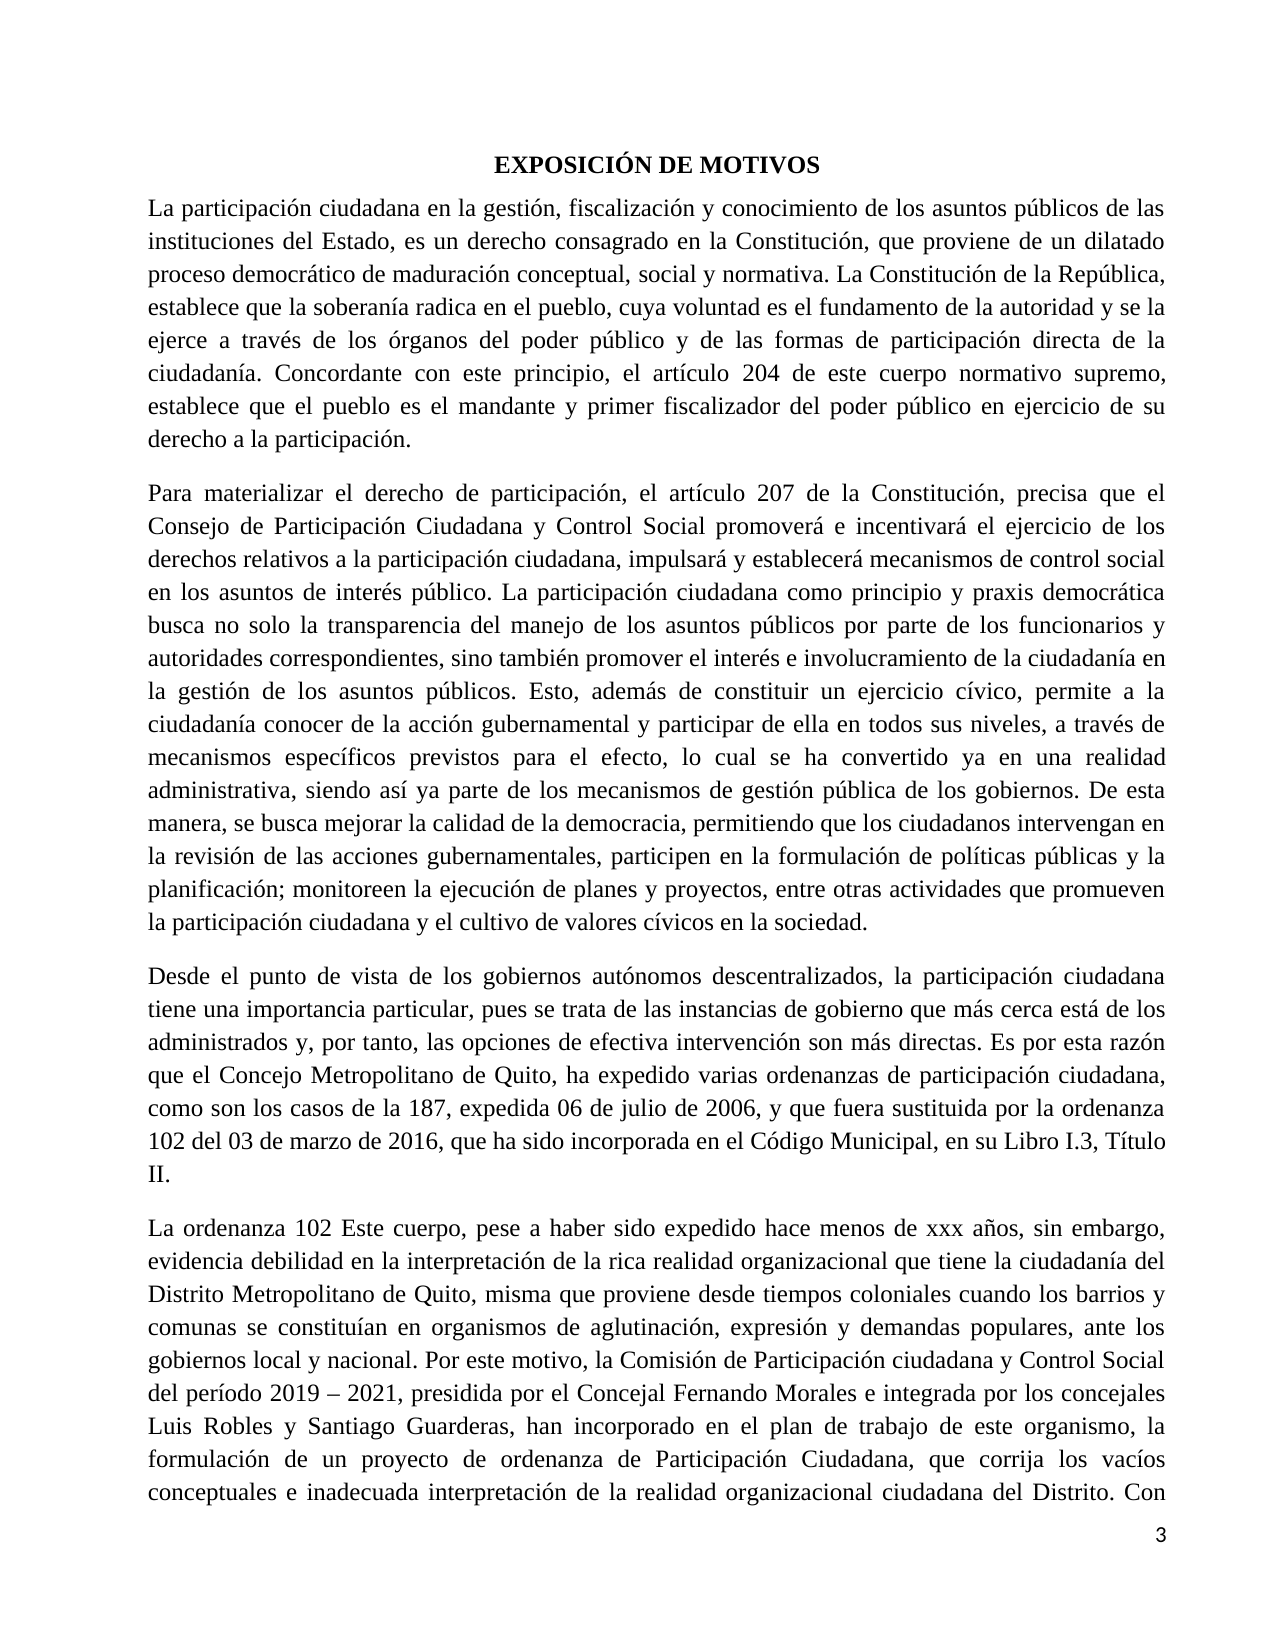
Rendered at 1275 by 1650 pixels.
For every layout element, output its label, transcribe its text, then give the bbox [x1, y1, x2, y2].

text La participación ciudadana en la gestión, fiscalización y conocimiento de los asuntos públicos de las instituciones del Estado, es un derecho consagrado en la Constitución, que proviene de un dilatado proceso democrático de maduración conceptual, social y normativa. La Constitución de la República, establece que la soberanía radica en el pueblo, cuya voluntad es el fundamento de la autoridad y se la ejerce a través de los órganos del poder público y de las formas de participación directa de la ciudadanía. Concordante con este principio, el artículo 204 de este cuerpo normativo supremo, establece que el pueblo es el mandante y primer fiscalizador del poder público en ejercicio de su derecho a la participación. [148, 193, 1167, 453]
subtitle EXPOSICIÓN DE MOTIVOS [148, 150, 1167, 179]
text Desde el punto de vista de los gobiernos autónomos descentralizados, la participación ciudadana tiene una importancia particular, pues se trata de las instancias de gobierno que más cerca está de los administrados y, por tanto, las opciones de efectiva intervención son más directas. Es por esta razón que el Concejo Metropolitano de Quito, ha expedido varias ordenanzas de participación ciudadana, como son los casos de la 187, expedida 06 de julio de 2006, y que fuera sustituida por la ordenanza 102 del 03 de marzo de 2016, que ha sido incorporada en el Código Municipal, en su Libro I.3, Título II. [148, 961, 1167, 1188]
text Para materializar el derecho de participación, el artículo 207 de la Constitución, precisa que el Consejo de Participación Ciudadana y Control Social promoverá e incentivará el ejercicio de los derechos relativos a la participación ciudadana, impulsará y establecerá mecanismos de control social en los asuntos de interés público. La participación ciudadana como principio y praxis democrática busca no solo la transparencia del manejo de los asuntos públicos por parte de los funcionarios y autoridades correspondientes, sino también promover el interés e involucramiento de la ciudadanía en la gestión de los asuntos públicos. Esto, además de constituir un ejercicio cívico, permite a la ciudadanía conocer de la acción gubernamental y participar de ella en todos sus niveles, a través de mecanismos específicos previstos para el efecto, lo cual se ha convertido ya en una realidad administrativa, siendo así ya parte de los mecanismos de gestión pública de los gobiernos. De esta manera, se busca mejorar la calidad de la democracia, permitiendo que los ciudadanos intervengan en la revisión de las acciones gubernamentales, participen en la formulación de políticas públicas y la planificación; monitoreen la ejecución de planes y proyectos, entre otras actividades que promueven la participación ciudadana y el cultivo de valores cívicos en la sociedad. [148, 478, 1167, 936]
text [148, 1213, 1167, 1506]
